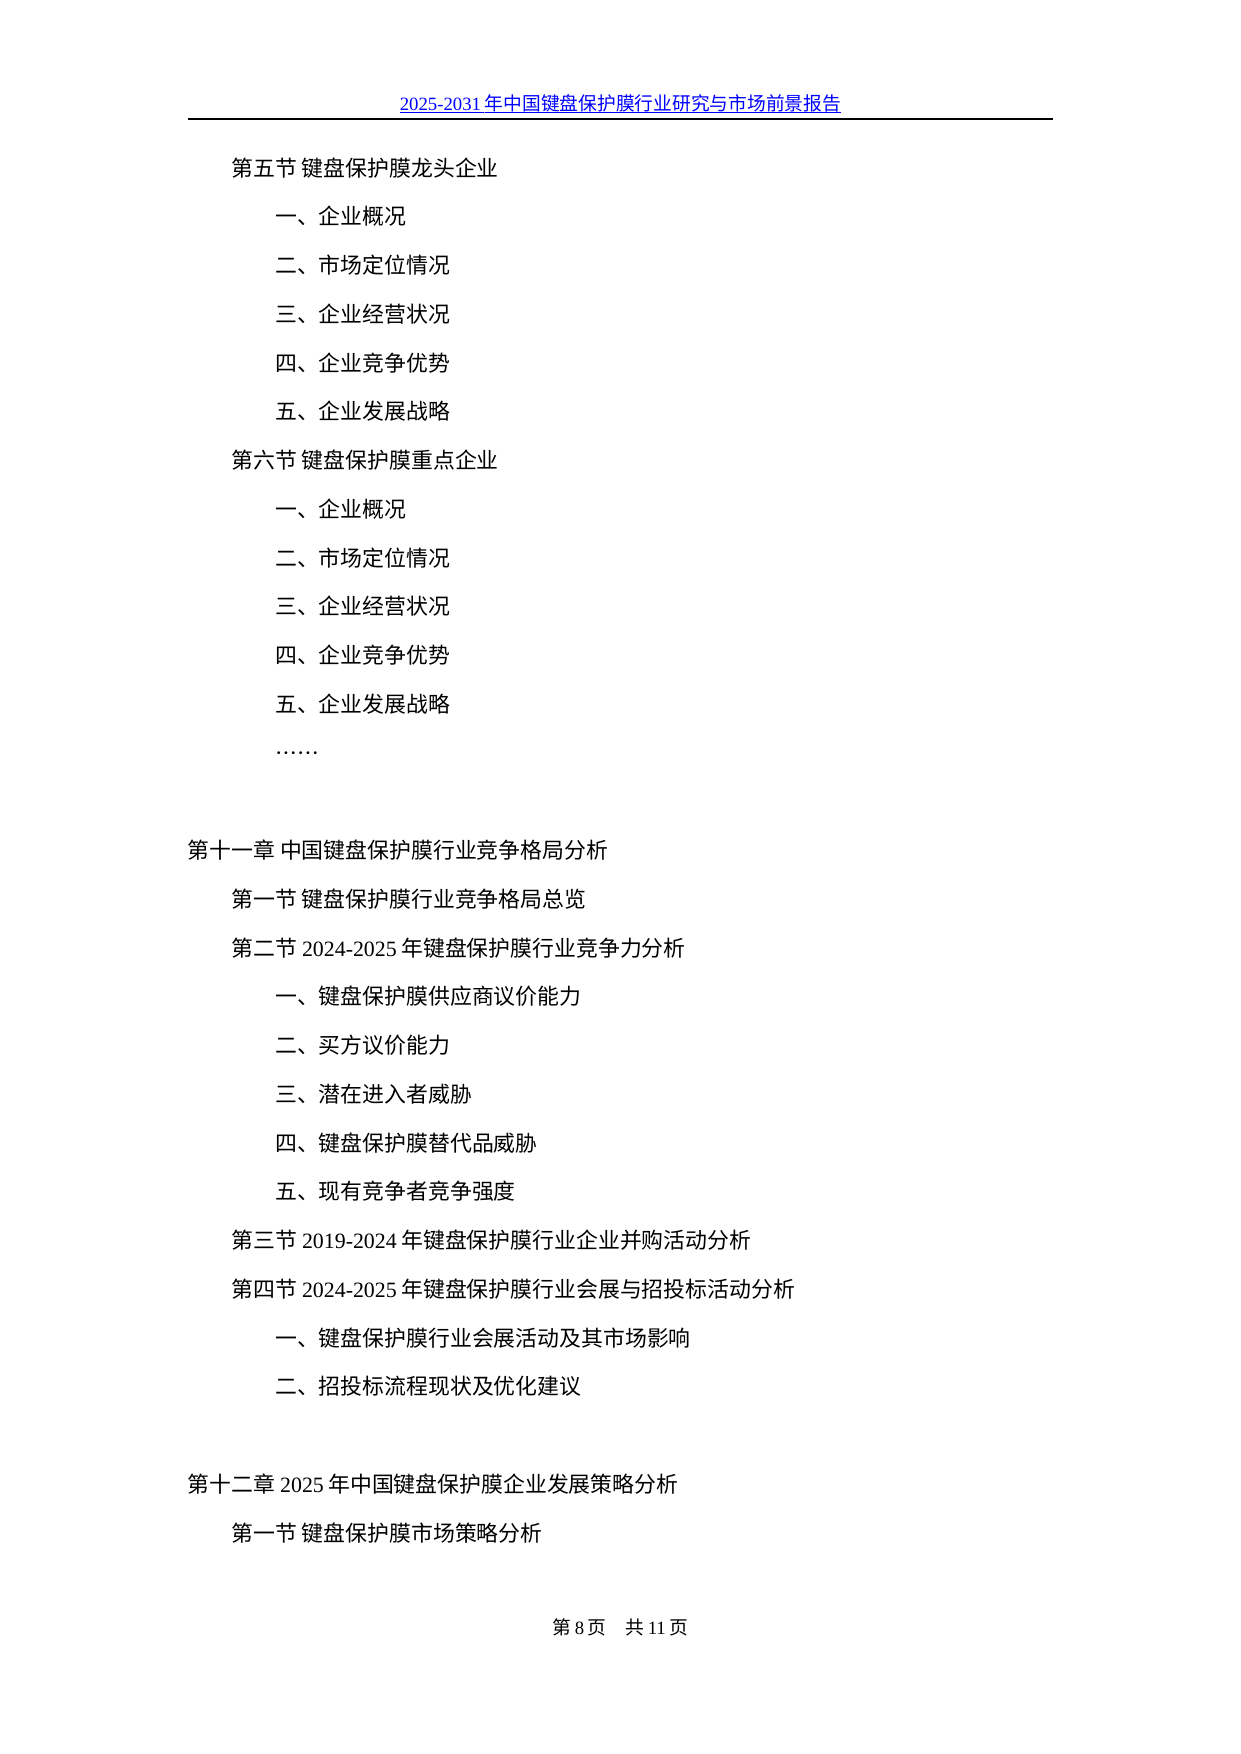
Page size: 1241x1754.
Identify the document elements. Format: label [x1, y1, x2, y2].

text [187, 150, 1053, 1548]
